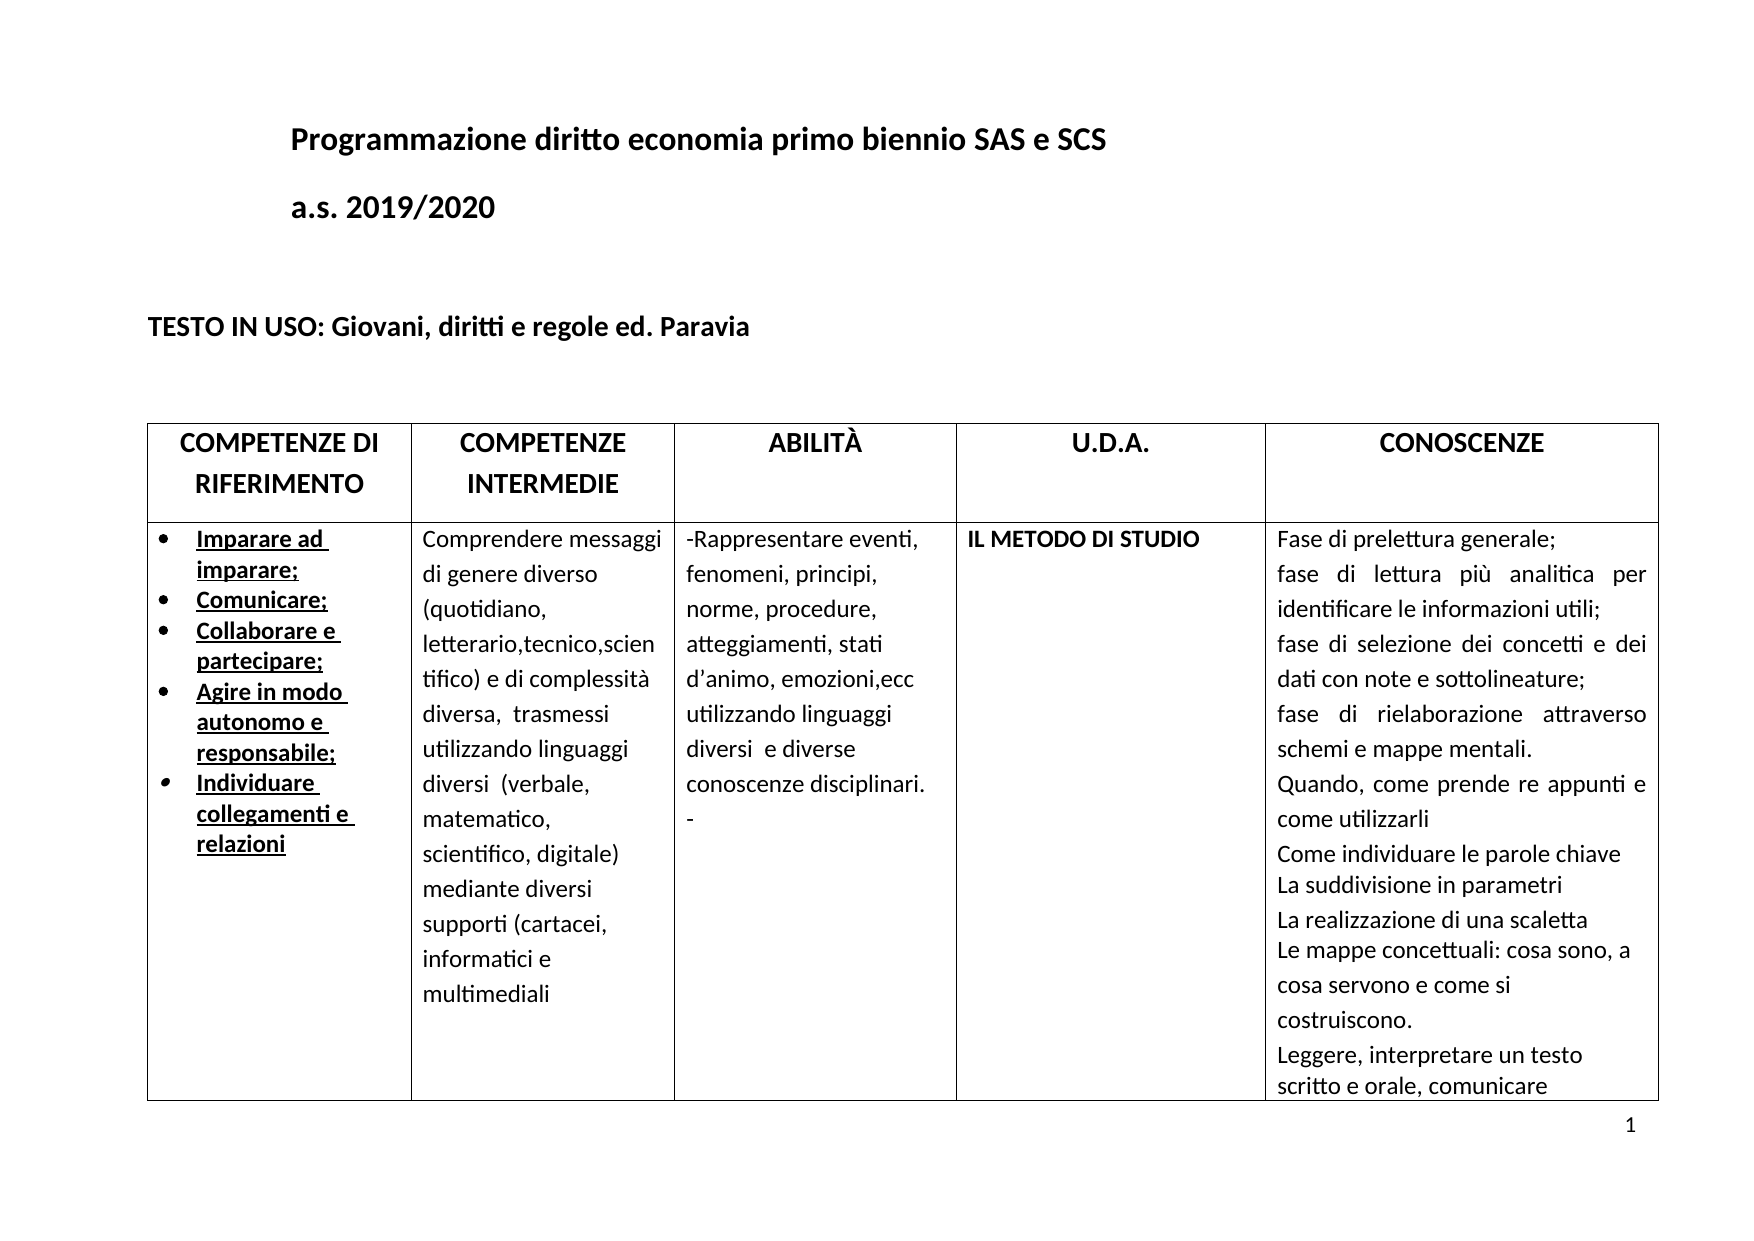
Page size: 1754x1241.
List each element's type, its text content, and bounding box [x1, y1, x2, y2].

text Programmazione diritto economia primo biennio SAS e SCS [148, 118, 1636, 159]
table_header COMPETENZE DI RIFERIMENTO [148, 424, 411, 522]
table_cell IL METODO DI STUDIO [957, 523, 1265, 1100]
table_header U.D.A. [957, 424, 1265, 522]
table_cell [1266, 523, 1658, 1100]
text TESTO IN USO: Giovani, diritti e regole ed. Paravia [148, 308, 1636, 344]
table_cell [148, 523, 411, 1100]
table_header ABILITÀ [675, 424, 956, 522]
table_header CONOSCENZE [1266, 424, 1658, 522]
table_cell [675, 523, 956, 1100]
table_header COMPETENZE INTERMEDIE [412, 424, 674, 522]
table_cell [412, 523, 674, 1100]
text a.s. 2019/2020 [148, 186, 1636, 226]
